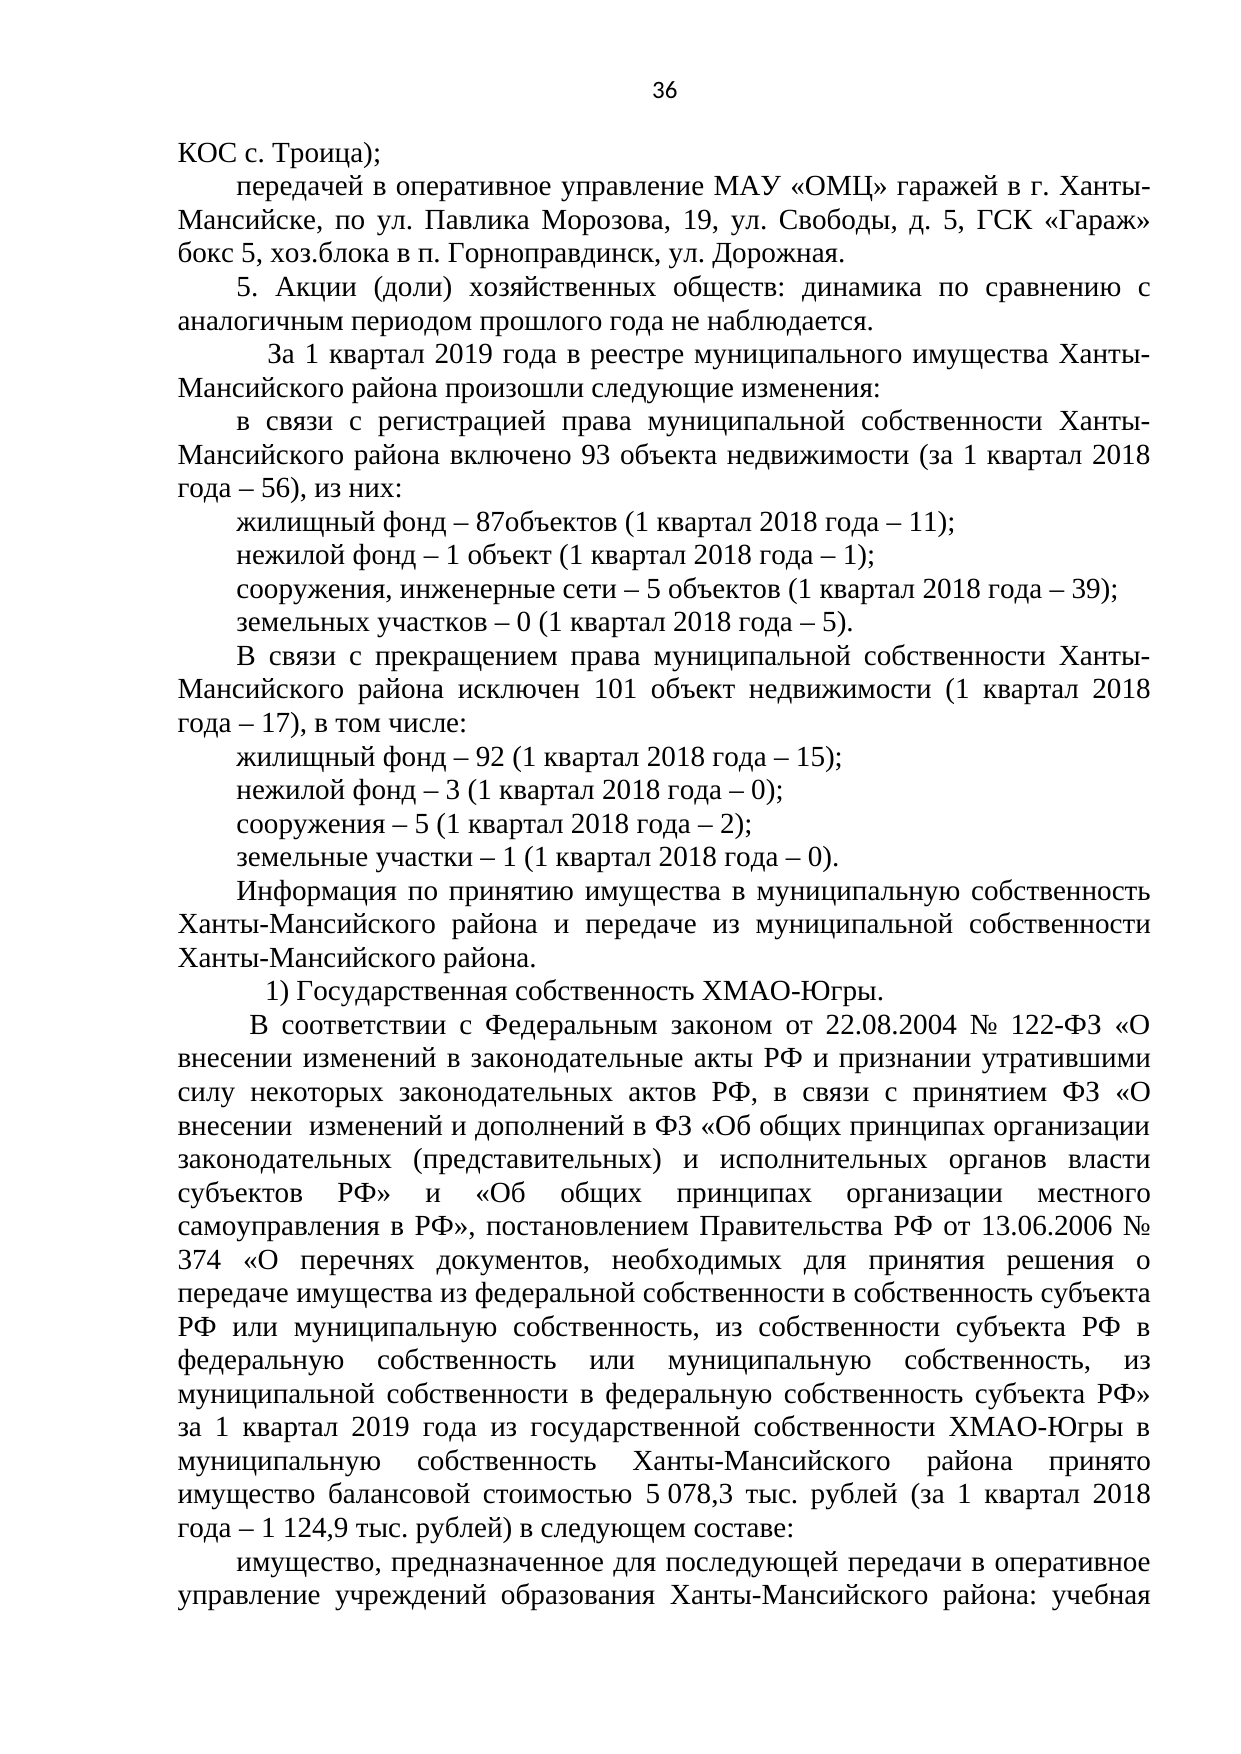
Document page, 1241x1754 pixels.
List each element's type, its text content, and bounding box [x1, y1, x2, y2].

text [177, 1544, 1152, 1611]
text в связи с регистрацией права муниципальной собственности Ханты-Мансийского района включено 93 объекта недвижимости (за 1 квартал 2018 года – 56), из них: [177, 403, 1152, 504]
text сооружения, инженерные сети – 5 объектов (1 квартал 2018 года – 39); [177, 571, 1152, 604]
text нежилой фонд – 1 объект (1 квартал 2018 года – 1); [177, 537, 1152, 571]
text В связи с прекращением права муниципальной собственности Ханты-Мансийского района исключен 101 объект недвижимости (1 квартал 2018 года – 17), в том числе: [177, 638, 1152, 739]
text сооружения – 5 (1 квартал 2018 года – 2); [177, 806, 1152, 839]
text За 1 квартал 2019 года в реестре муниципального имущества Ханты-Мансийского района произошли следующие изменения: [177, 336, 1152, 403]
text 1) Государственная собственность ХМАО-Югры. [177, 973, 1152, 1007]
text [177, 135, 1152, 168]
text передачей в оперативное управление МАУ «ОМЦ» гаражей в г. Ханты-Мансийске, по ул. Павлика Морозова, 19, ул. Свободы, д. 5, ГСК «Гараж» бокс 5, хоз.блока в п. Горноправдинск, ул. Дорожная. [177, 168, 1152, 269]
text Информация по принятию имущества в муниципальную собственность Ханты-Мансийского района и передаче из муниципальной собственности Ханты-Мансийского района. [177, 873, 1152, 973]
text нежилой фонд – 3 (1 квартал 2018 года – 0); [177, 772, 1152, 806]
text В соответствии с Федеральным законом от 22.08.2004 № 122-ФЗ «О внесении изменений в законодательные акты РФ и признании утратившими силу некоторых законодательных актов РФ, в связи с принятием ФЗ «О внесении изменений и дополнений в ФЗ «Об общих принципах организации законодательных (представительных) и исполнительных органов власти субъектов РФ» и «Об общих принципах организации местного самоуправления в РФ», постановлением Правительства РФ от 13.06.2006 № 374 «О перечнях документов, необходимых для принятия решения о передаче имущества из федеральной собственности в собственность субъекта РФ или муниципальную собственность, из собственности субъекта РФ в федеральную собственность или муниципальную собственность, из муниципальной собственности в федеральную собственность субъекта РФ» за 1 квартал 2019 года из государственной собственности ХМАО-Югры в муниципальную собственность Ханты-Мансийского района принято имущество балансовой стоимостью 5 078,3 тыс. рублей (за 1 квартал 2018 года – 1 124,9 тыс. рублей) в следующем составе: [177, 1007, 1152, 1544]
text жилищный фонд – 92 (1 квартал 2018 года – 15); [177, 739, 1152, 772]
text жилищный фонд – 87объектов (1 квартал 2018 года – 11); [177, 504, 1152, 537]
text земельные участки – 1 (1 квартал 2018 года – 0). [177, 839, 1152, 873]
text 5. Акции (доли) хозяйственных обществ: динамика по сравнению с аналогичным периодом прошлого года не наблюдается. [177, 269, 1152, 336]
text земельных участков – 0 (1 квартал 2018 года – 5). [177, 604, 1152, 638]
